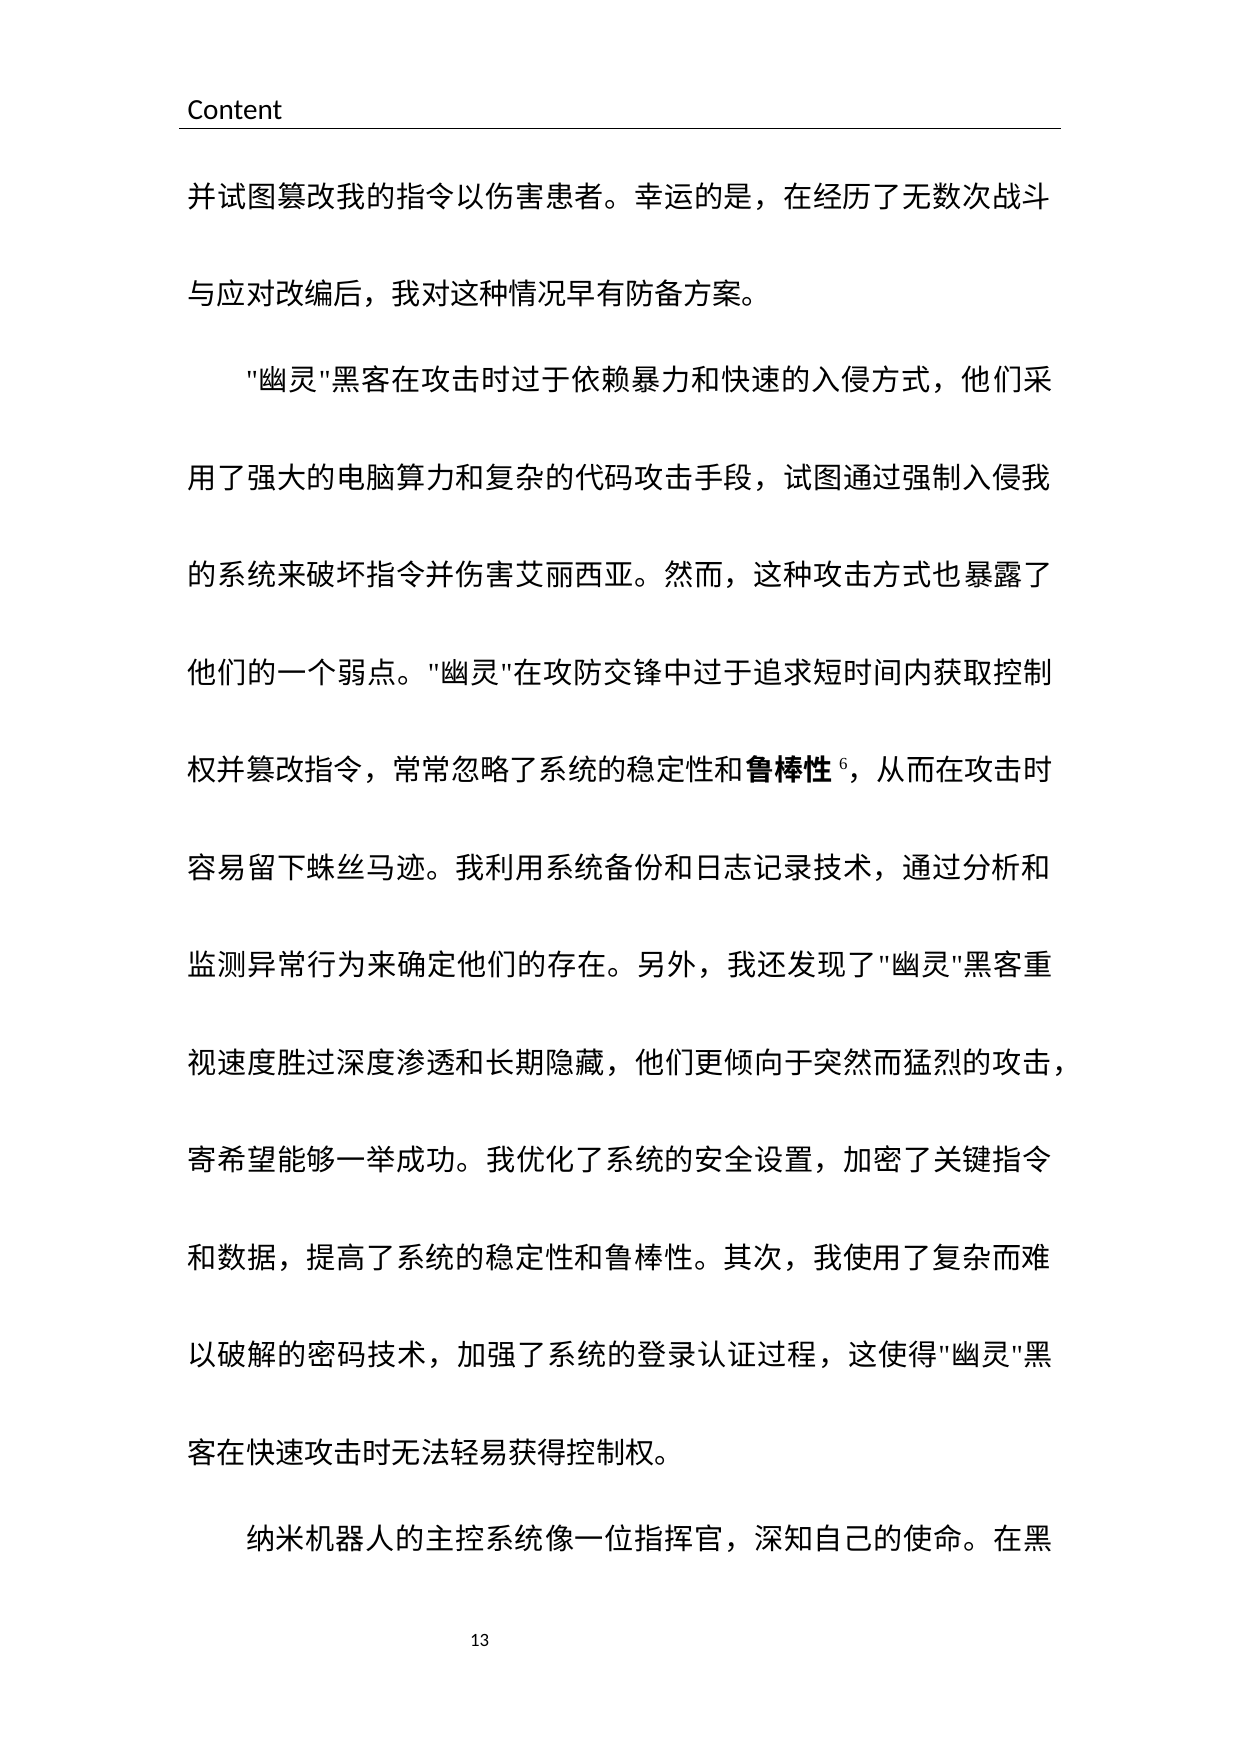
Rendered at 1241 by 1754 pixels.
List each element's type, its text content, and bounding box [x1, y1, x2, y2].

text "幽灵"黑客在攻击时过于依赖暴力和快速的入侵方式，他们采用了强大的电脑算力和复杂的代码攻击手段，试图通过强制入侵我的系统来破坏指令并伤害艾丽西亚。然而，这种攻击方式也暴露了他们的一个弱点。"幽灵"在攻防交锋中过于追求短时间内获取控制权并篡改指令，常常忽略了系统的稳定性和鲁棒性6，从而在攻击时容易留下蛛丝马迹。我利用系统备份和日志记录技术，通过分析和监测异常行为来确定他们的存在。另外，我还发现了"幽灵"黑客重视速度胜过深度渗透和长期隐藏，他们更倾向于突然而猛烈的攻击，寄希望能够一举成功。我优化了系统的安全设置，加密了关键指令和数据，提高了系统的稳定性和鲁棒性。其次，我使用了复杂而难以破解的密码技术，加强了系统的登录认证过程，这使得"幽灵"黑客在快速攻击时无法轻易获得控制权。 [187, 346, 1053, 1483]
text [187, 1504, 1053, 1569]
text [187, 162, 1053, 324]
